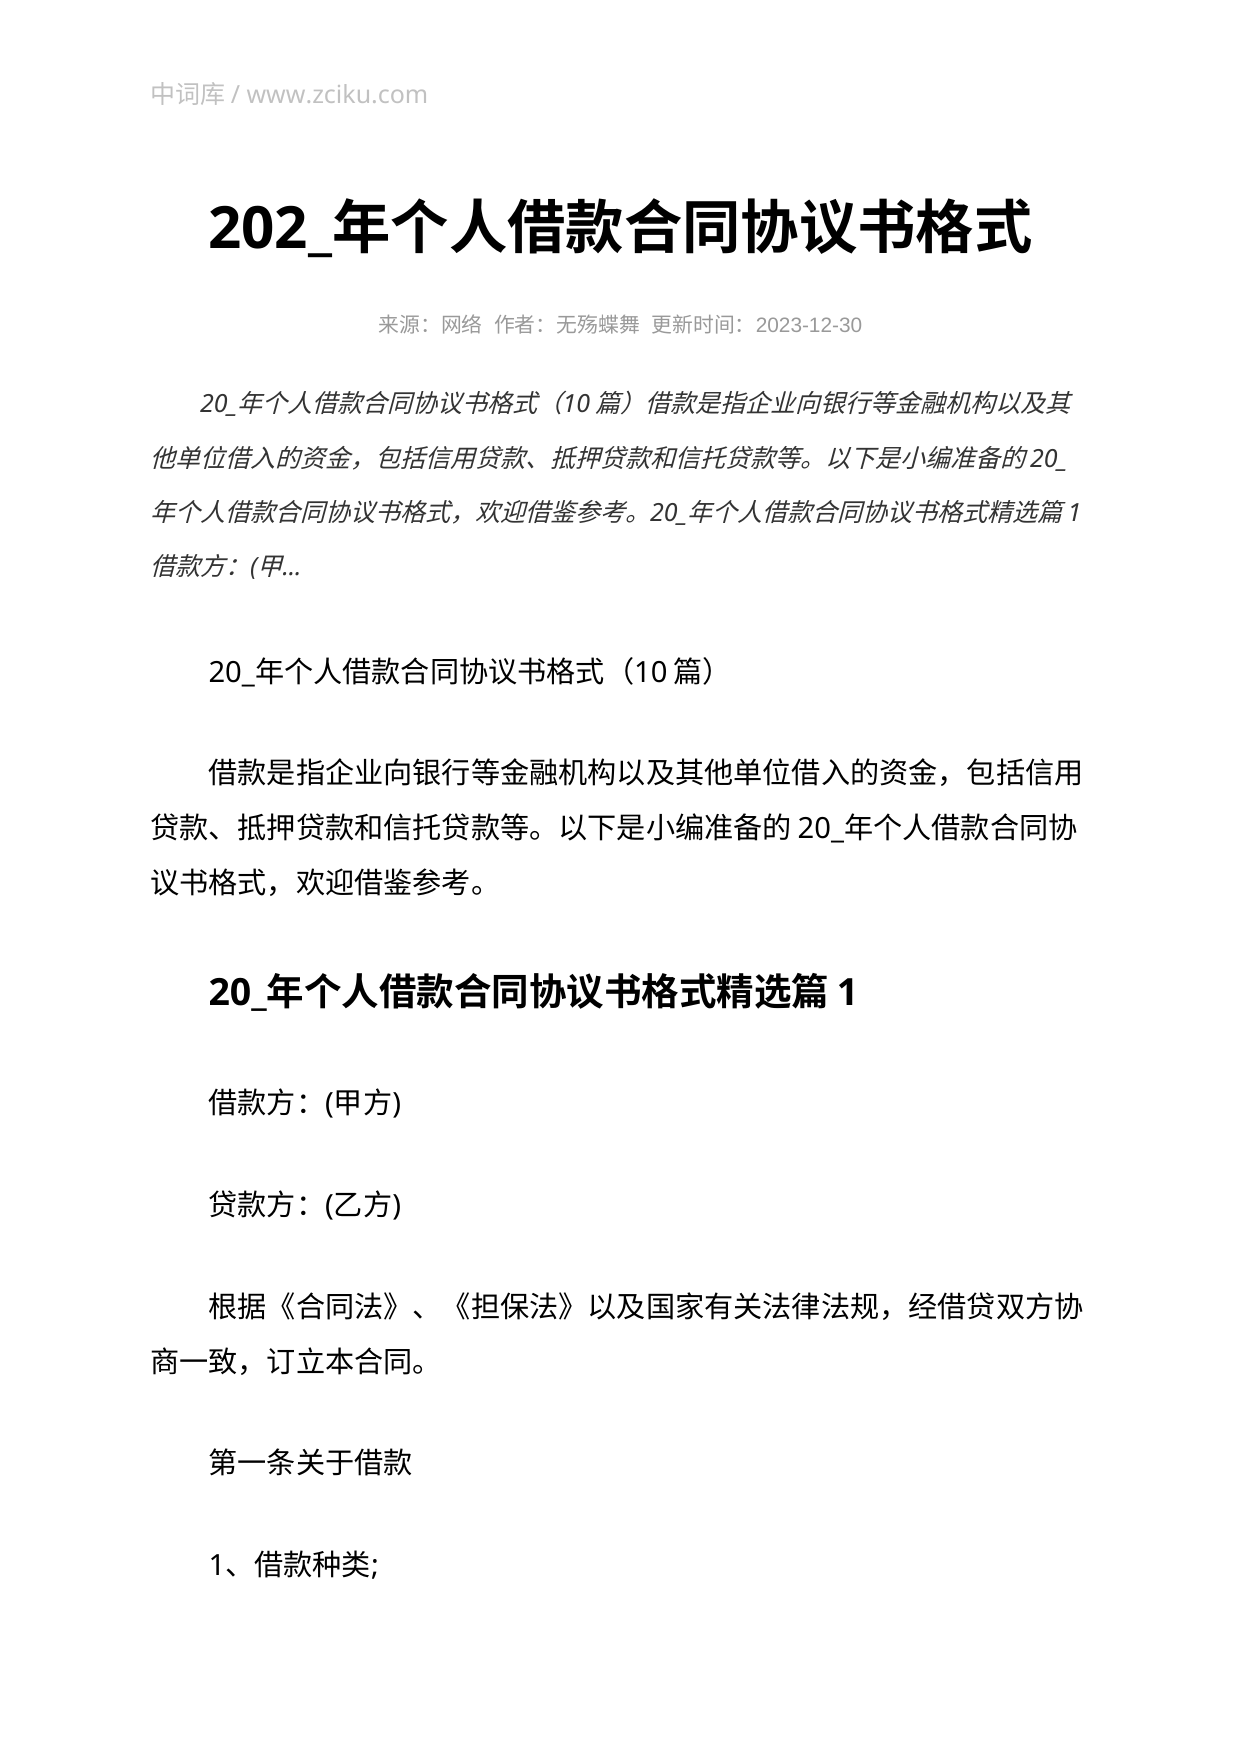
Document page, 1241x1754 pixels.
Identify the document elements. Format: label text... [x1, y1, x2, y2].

text 第一条关于借款 [150, 1440, 1090, 1482]
text 20_年个人借款合同协议书格式精选篇1 [150, 962, 1090, 1016]
text 20_年个人借款合同协议书格式（10篇）借款是指企业向银行等金融机构以及其他单位借入的资金，包括信用贷款、抵押贷款和信托贷款等。以下是小编准备的20_年个人借款合同协议书格式，欢迎借鉴参考。20_年个人借款合同协议书格式精选篇1借款方：(甲... [150, 384, 1090, 583]
subtitle 202_年个人借款合同协议书格式 [150, 181, 1090, 266]
text 贷款方：(乙方) [150, 1181, 1090, 1224]
text 来源：网络 作者：无殇蝶舞 更新时间：2023-12-30 [150, 313, 1090, 337]
text 借款是指企业向银行等金融机构以及其他单位借入的资金，包括信用贷款、抵押贷款和信托贷款等。以下是小编准备的20_年个人借款合同协议书格式，欢迎借鉴参考。 [150, 750, 1090, 902]
text 借款方：(甲方) [150, 1079, 1090, 1122]
text 1、借款种类; [150, 1542, 1090, 1584]
text 20_年个人借款合同协议书格式（10篇） [150, 648, 1090, 691]
text 根据《合同法》、《担保法》以及国家有关法律法规，经借贷双方协商一致，订立本合同。 [150, 1283, 1090, 1381]
